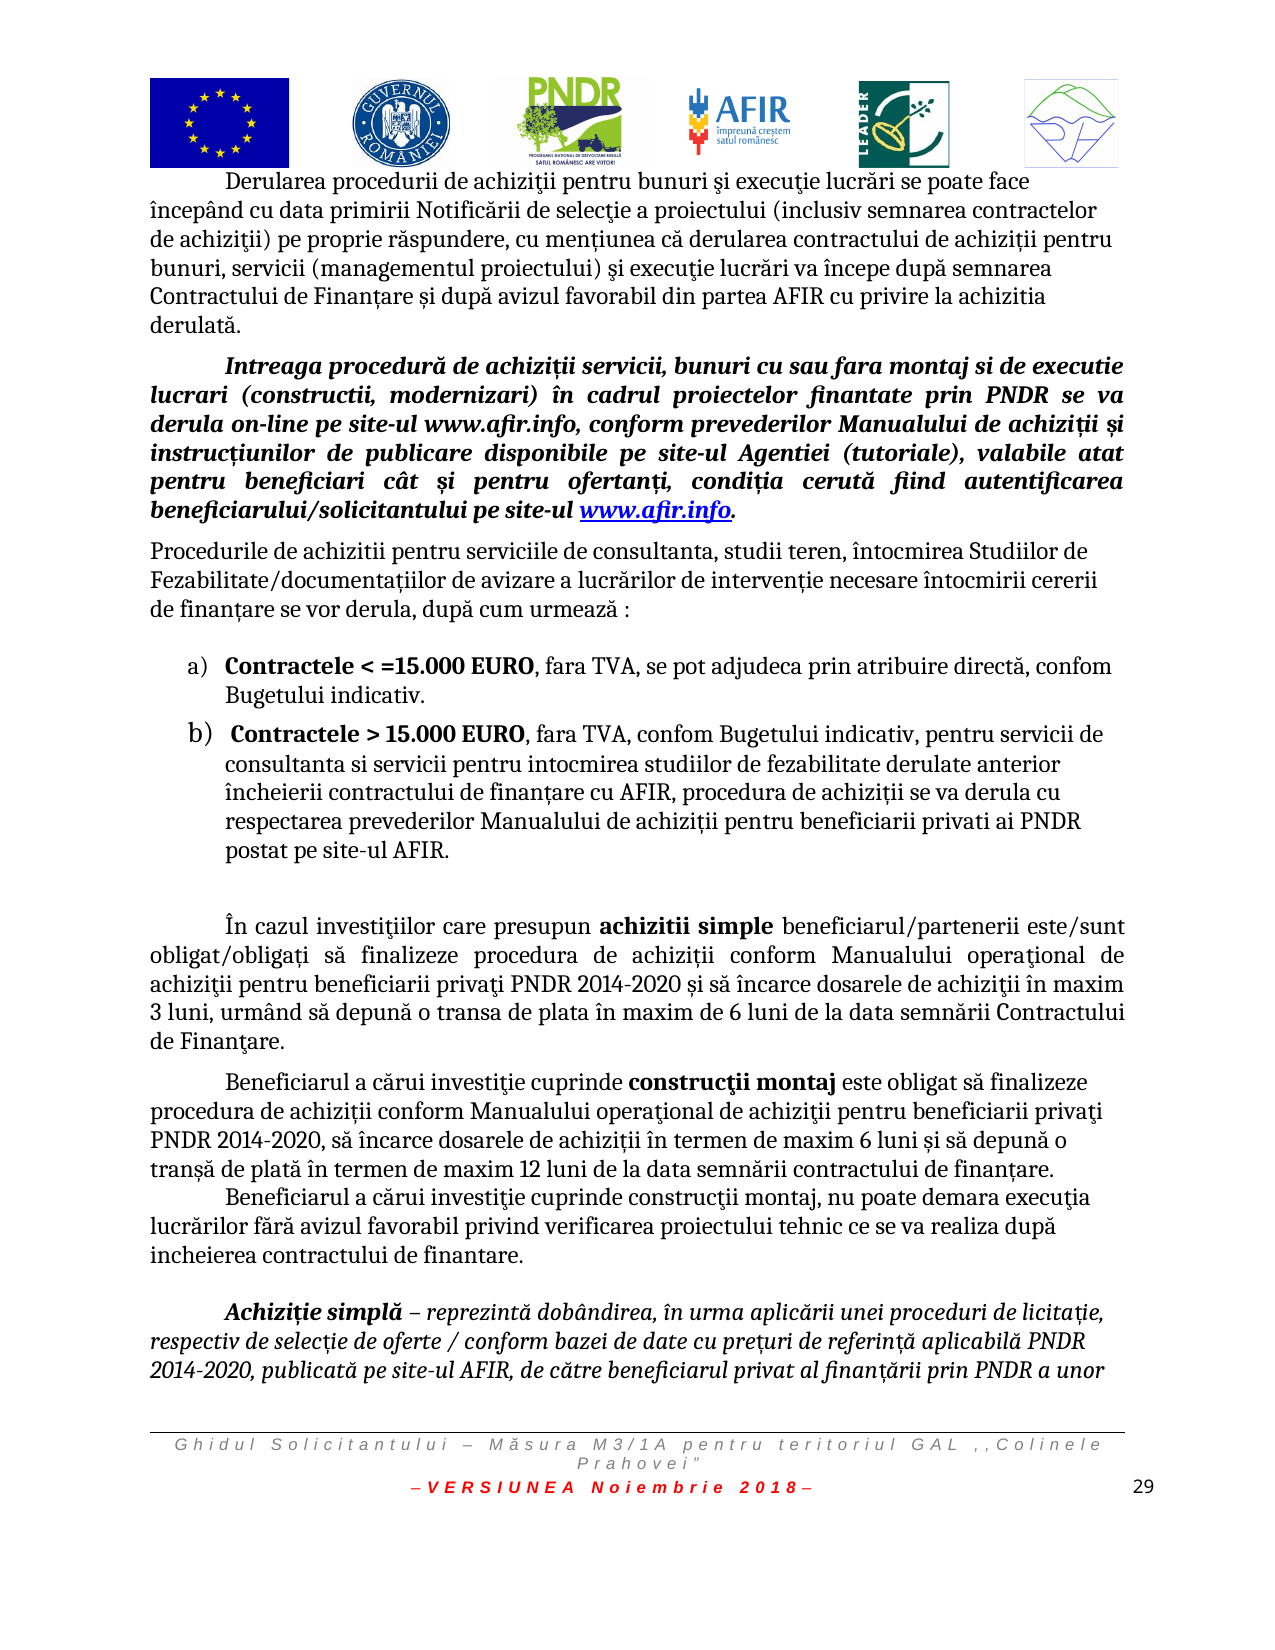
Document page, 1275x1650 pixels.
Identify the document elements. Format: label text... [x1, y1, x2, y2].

text Intreaga procedură de achiziții servicii, bunuri cu sau fara montaj si de executie lucrari (constructii, modernizari) în cadrul proiectelor finantate prin PNDR se va derula on-line pe site-ul www.afir.info, conform prevederilor Manualului de achiziții și instrucțiunilor de publicare disponibile pe site-ul Agentiei (tutoriale), valabile atat pentru beneficiari cât și pentru ofertanți, condiția cerută fiind autentificarea beneficiarului/solicitantului pe site-ul www.afir.info. [150, 352, 1125, 525]
picture [676, 75, 803, 168]
text Derularea procedurii de achiziţii pentru bunuri şi execuţie lucrări se poate face începând cu data primirii Notificării de selecţie a proiectului (inclusiv semnarea contractelor de achiziţii) pe proprie răspundere, cu mențiunea că derularea contractului de achiziții pentru bunuri, servicii (managementul proiectului) şi execuţie lucrări va începe după semnarea Contractului de Finanțare și după avizul favorabil din partea AFIR cu privire la achizitia derulată. [150, 167, 1125, 340]
picture [493, 75, 652, 168]
text În cazul investiţiilor care presupun achizitii simple beneficiarul/partenerii este/sunt obligat/obligați să finalizeze procedura de achiziții conform Manualului operaţional de achiziţii pentru beneficiarii privaţi PNDR 2014-2020 și să încarce dosarele de achiziţii în maxim 3 luni, urmând să depună o transa de plata în maxim de 6 luni de la data semnării Contractului de Finanţare. [150, 912, 1125, 1056]
text Procedurile de achizitii pentru serviciile de consultanta, studii teren, întocmirea Studiilor de Fezabilitate/documentațiilor de avizare a lucrărilor de intervenție necesare întocmirii cererii de finanțare se vor derula, după cum urmează : [150, 537, 1125, 623]
text Beneficiarul a cărui investiţie cuprinde construcţii montaj, nu poate demara execuţia lucrărilor fără avizul favorabil privind verificarea proiectului tehnic ce se va realiza după incheierea contractului de finantare. [150, 1183, 1125, 1269]
list Contractele > 15.000 EURO, fara TVA, confom Bugetului indicativ, pentru servicii de consultanta si servicii pentru intocmirea studiilor de fezabilitate derulate anterior încheierii contractului de finanțare cu AFIR, procedura de achiziții se va derula cu respectarea prevederilor Manualului de achiziții pentru beneficiarii privati ai PNDR postat pe site-ul AFIR. [187, 716, 1125, 864]
text Beneficiarul a cărui investiţie cuprinde construcţii montaj este obligat să finalizeze procedura de achiziții conform Manualului operaţional de achiziţii pentru beneficiarii privaţi PNDR 2014-2020, să încarce dosarele de achiziții în termen de maxim 6 luni și să depună o tranșă de plată în termen de maxim 12 luni de la data semnării contractului de finanțare. [150, 1068, 1125, 1183]
picture [1024, 79, 1119, 168]
picture [351, 78, 451, 168]
list Contractele < =15.000 EURO, fara TVA, se pot adjudeca prin atribuire directă, confom Bugetului indicativ. [187, 652, 1125, 710]
